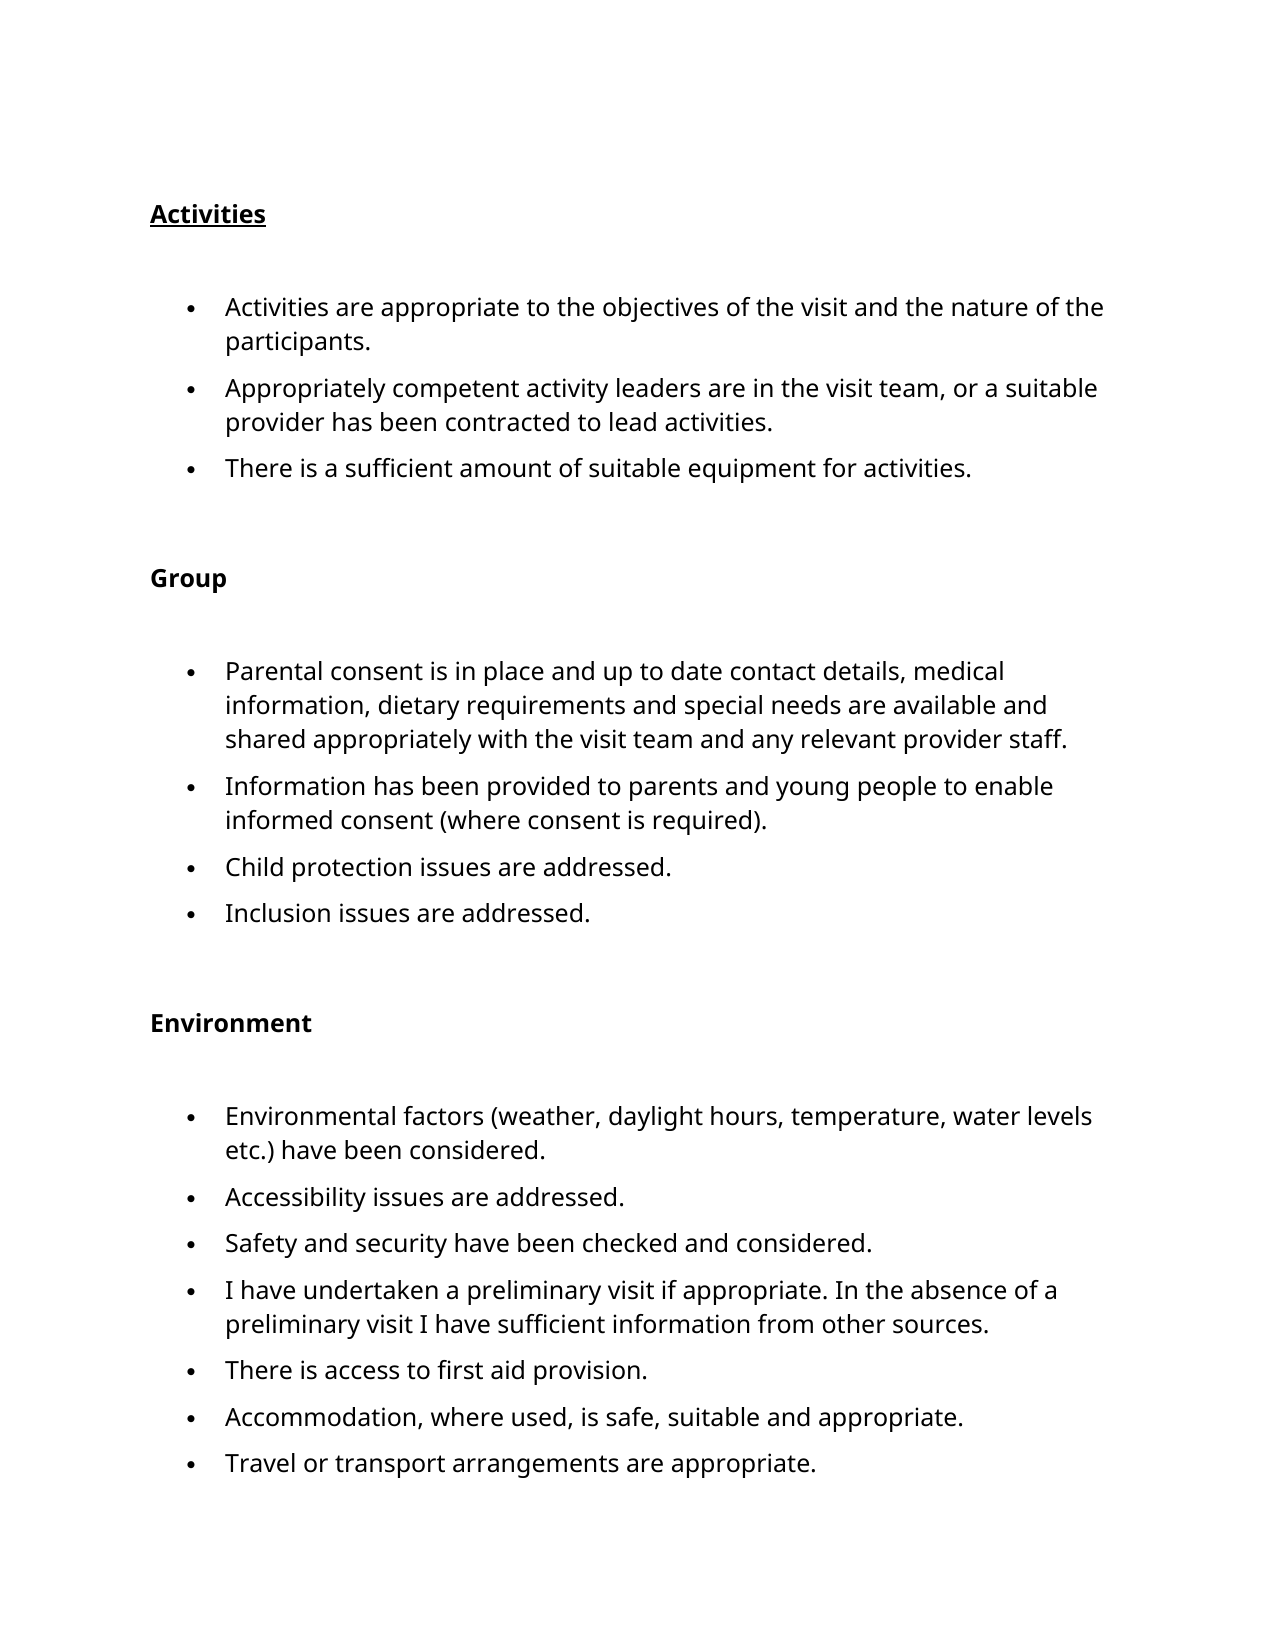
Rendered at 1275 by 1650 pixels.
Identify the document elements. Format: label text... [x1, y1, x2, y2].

list Activities are appropriate to the objectives of the visit and the nature of the participants. [187, 290, 1125, 358]
list There is access to first aid provision. [187, 1353, 1125, 1387]
list Safety and security have been checked and considered. [187, 1226, 1125, 1260]
text Activities [150, 197, 1125, 231]
list Travel or transport arrangements are appropriate. [187, 1446, 1125, 1480]
list Environmental factors (weather, daylight hours, temperature, water levels etc.) have been considered. [187, 1099, 1125, 1167]
list Appropriately competent activity leaders are in the visit team, or a suitable provider has been contracted to lead activities. [187, 370, 1125, 438]
list Inclusion issues are addressed. [187, 896, 1125, 930]
list Information has been provided to parents and young people to enable informed consent (where consent is required). [187, 768, 1125, 837]
list Accessibility issues are addressed. [187, 1179, 1125, 1213]
text Group [150, 561, 1125, 595]
list There is a sufficient amount of suitable equipment for activities. [187, 451, 1125, 485]
text Environment [150, 1006, 1125, 1039]
list Parental consent is in place and up to date contact details, medical information, dietary requirements and special needs are available and shared appropriately with the visit team and any relevant provider staff. [187, 654, 1125, 756]
list Accommodation, where used, is safe, suitable and appropriate. [187, 1399, 1125, 1434]
list Child protection issues are addressed. [187, 849, 1125, 883]
list I have undertaken a preliminary visit if appropriate. In the absence of a preliminary visit I have sufficient information from other sources. [187, 1272, 1125, 1341]
